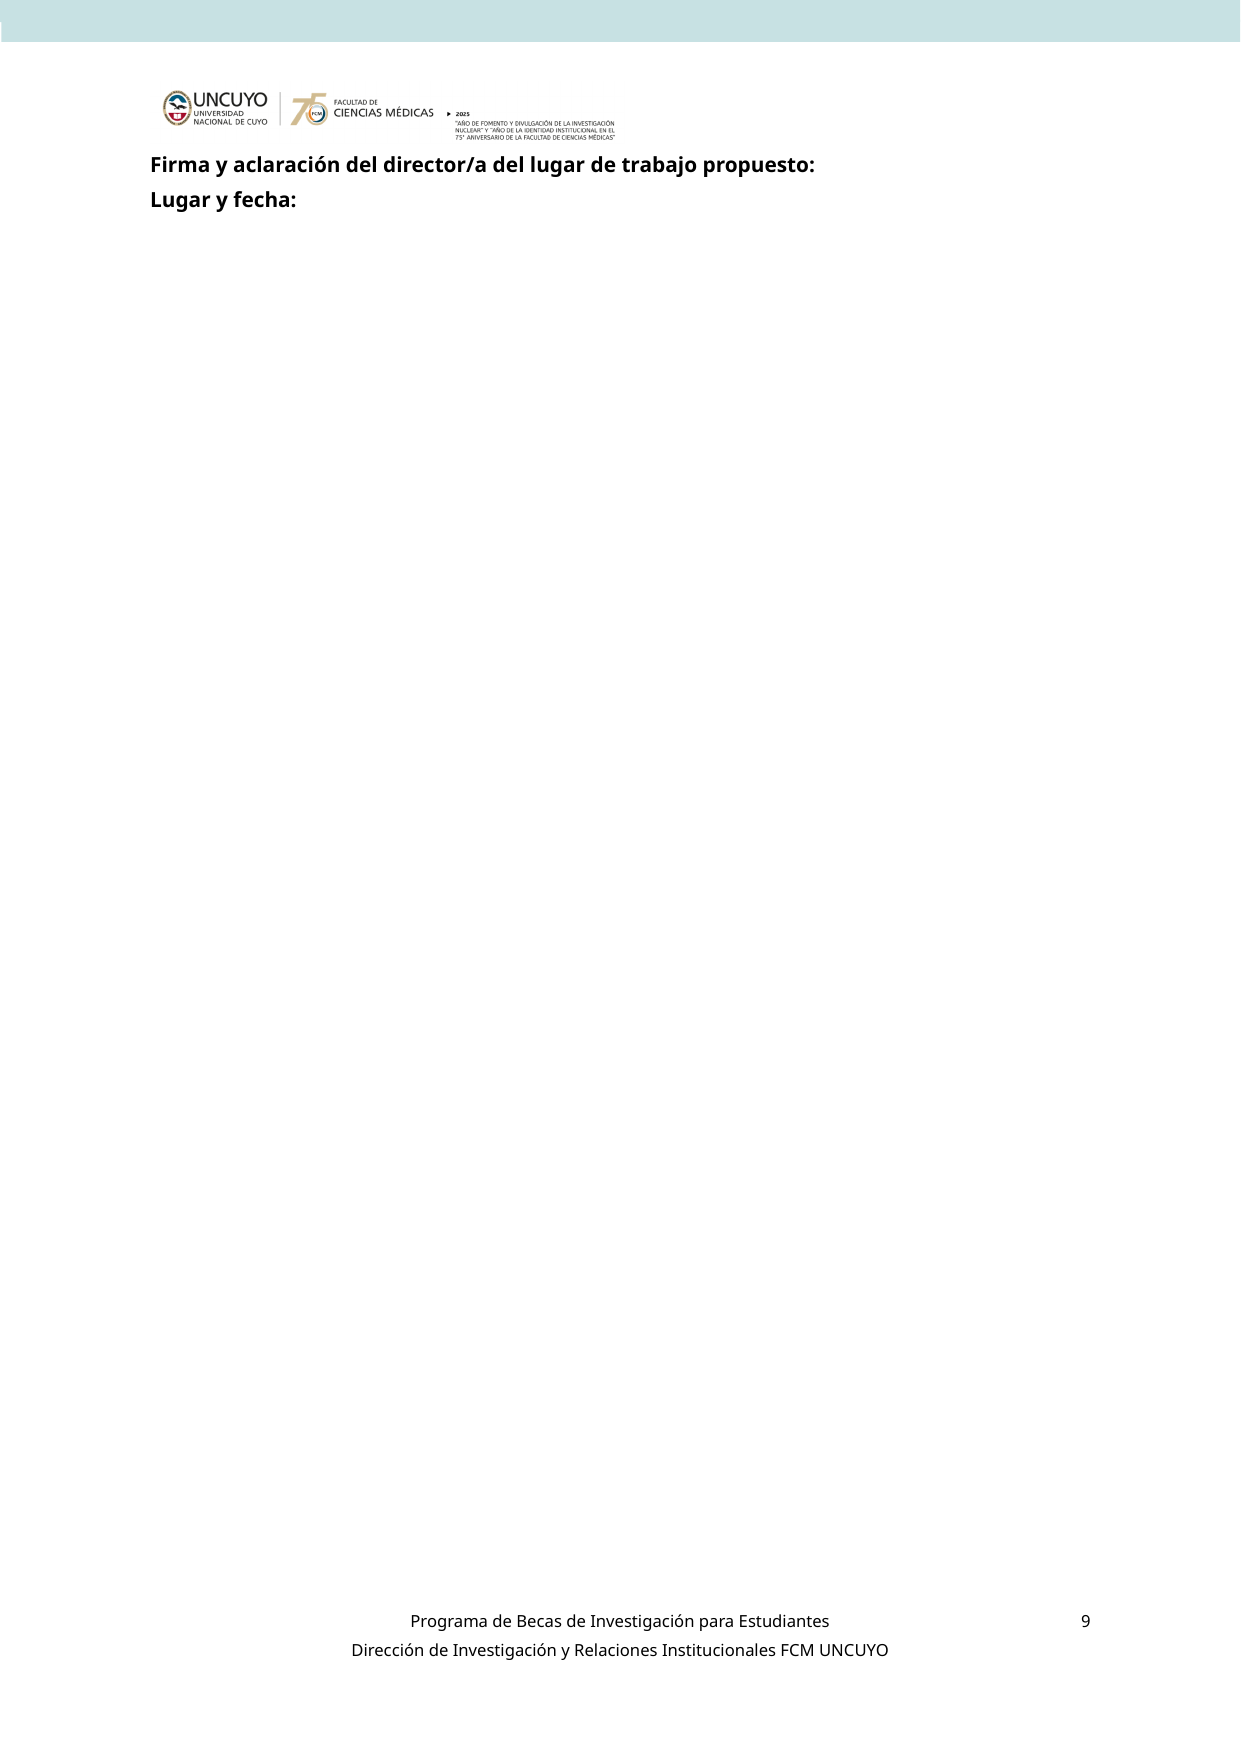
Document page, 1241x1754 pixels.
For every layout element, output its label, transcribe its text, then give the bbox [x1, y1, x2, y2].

text Firma y aclaración del director/a del lugar de trabajo propuesto: [150, 150, 1090, 178]
text Lugar y fecha: [150, 185, 1090, 213]
picture [150, 81, 625, 144]
